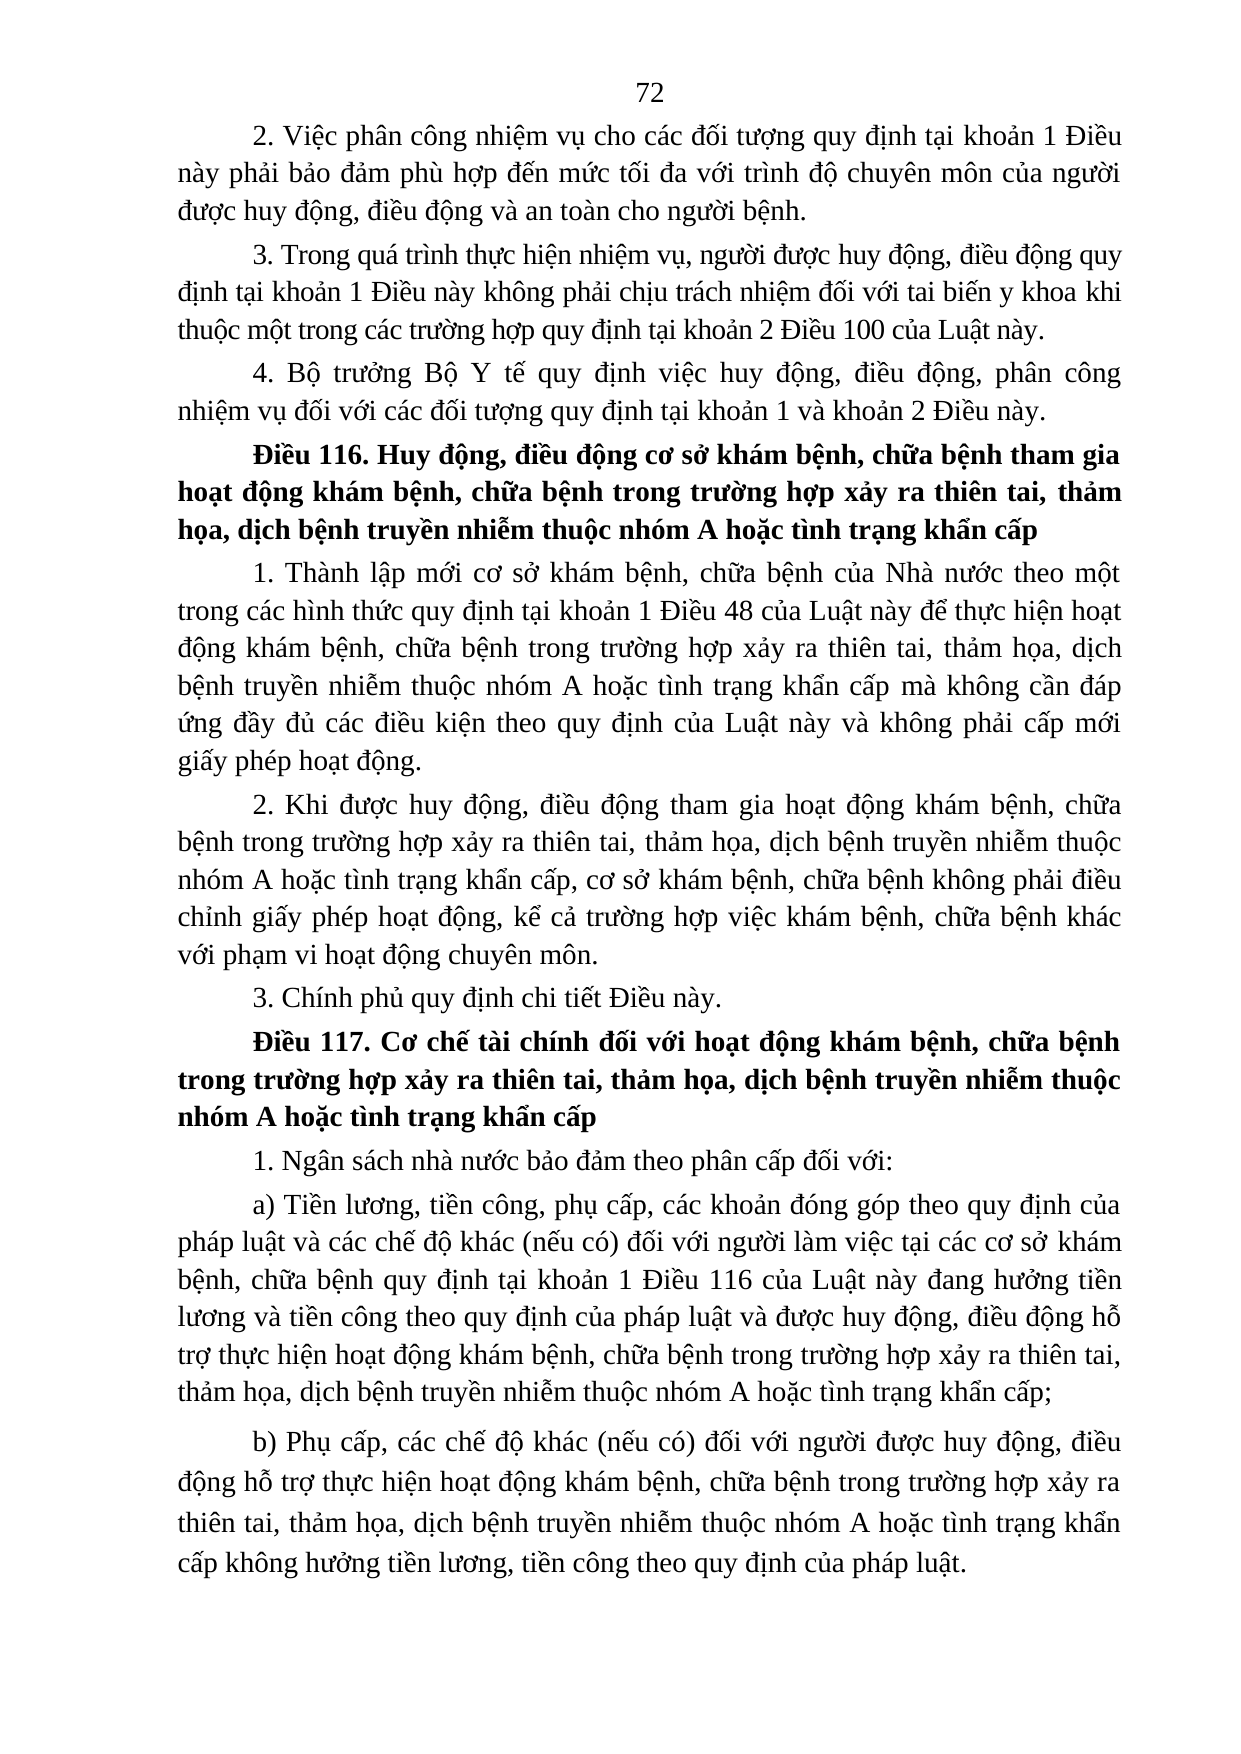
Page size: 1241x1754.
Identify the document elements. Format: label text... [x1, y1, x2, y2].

text 3. Trong quá trình thực hiện nhiệm vụ, người được huy động, điều động quy định tại khoản 1 Điều này không phải chịu trách nhiệm đối với tai biến y khoa khi thuộc một trong các trường hợp quy định tại khoản 2 Điều 100 của Luật này. [177, 237, 1122, 345]
text 4. Bộ trưởng Bộ Y tế quy định việc huy động, điều động, phân công nhiệm vụ đối với các đối tượng quy định tại khoản 1 và khoản 2 Điều này. [177, 356, 1122, 427]
text 3. Chính phủ quy định chi tiết Điều này. [177, 981, 1122, 1014]
text b) Phụ cấp, các chế độ khác (nếu có) đối với người được huy động, điều động hỗ trợ thực hiện hoạt động khám bệnh, chữa bệnh trong trường hợp xảy ra thiên tai, thảm họa, dịch bệnh truyền nhiễm thuộc nhóm A hoặc tình trạng khẩn cấp không hưởng tiền lương, tiền công theo quy định của pháp luật. [177, 1424, 1122, 1578]
text 2. Việc phân công nhiệm vụ cho các đối tượng quy định tại khoản 1 Điều này phải bảo đảm phù hợp đến mức tối đa với trình độ chuyên môn của người được huy động, điều động và an toàn cho người bệnh. [177, 118, 1122, 227]
text a) Tiền lương, tiền công, phụ cấp, các khoản đóng góp theo quy định của pháp luật và các chế độ khác (nếu có) đối với người làm việc tại các cơ sở khám bệnh, chữa bệnh quy định tại khoản 1 Điều 116 của Luật này đang hưởng tiền lương và tiền công theo quy định của pháp luật và được huy động, điều động hỗ trợ thực hiện hoạt động khám bệnh, chữa bệnh trong trường hợp xảy ra thiên tai, thảm họa, dịch bệnh truyền nhiễm thuộc nhóm A hoặc tình trạng khẩn cấp; [177, 1187, 1122, 1408]
text 1. Ngân sách nhà nước bảo đảm theo phân cấp đối với: [177, 1143, 1122, 1177]
text Điều 117. Cơ chế tài chính đối với hoạt động khám bệnh, chữa bệnh trong trường hợp xảy ra thiên tai, thảm họa, dịch bệnh truyền nhiễm thuộc nhóm A hoặc tình trạng khẩn cấp [177, 1024, 1122, 1133]
text 2. Khi được huy động, điều động tham gia hoạt động khám bệnh, chữa bệnh trong trường hợp xảy ra thiên tai, thảm họa, dịch bệnh truyền nhiễm thuộc nhóm A hoặc tình trạng khẩn cấp, cơ sở khám bệnh, chữa bệnh không phải điều chỉnh giấy phép hoạt động, kể cả trường hợp việc khám bệnh, chữa bệnh khác với phạm vi hoạt động chuyên môn. [177, 787, 1122, 970]
text 1. Thành lập mới cơ sở khám bệnh, chữa bệnh của Nhà nước theo một trong các hình thức quy định tại khoản 1 Điều 48 của Luật này để thực hiện hoạt động khám bệnh, chữa bệnh trong trường hợp xảy ra thiên tai, thảm họa, dịch bệnh truyền nhiễm thuộc nhóm A hoặc tình trạng khẩn cấp mà không cần đáp ứng đầy đủ các điều kiện theo quy định của Luật này và không phải cấp mới giấy phép hoạt động. [177, 556, 1122, 777]
text Điều 116. Huy động, điều động cơ sở khám bệnh, chữa bệnh tham gia hoạt động khám bệnh, chữa bệnh trong trường hợp xảy ra thiên tai, thảm họa, dịch bệnh truyền nhiễm thuộc nhóm A hoặc tình trạng khẩn cấp [177, 437, 1122, 545]
